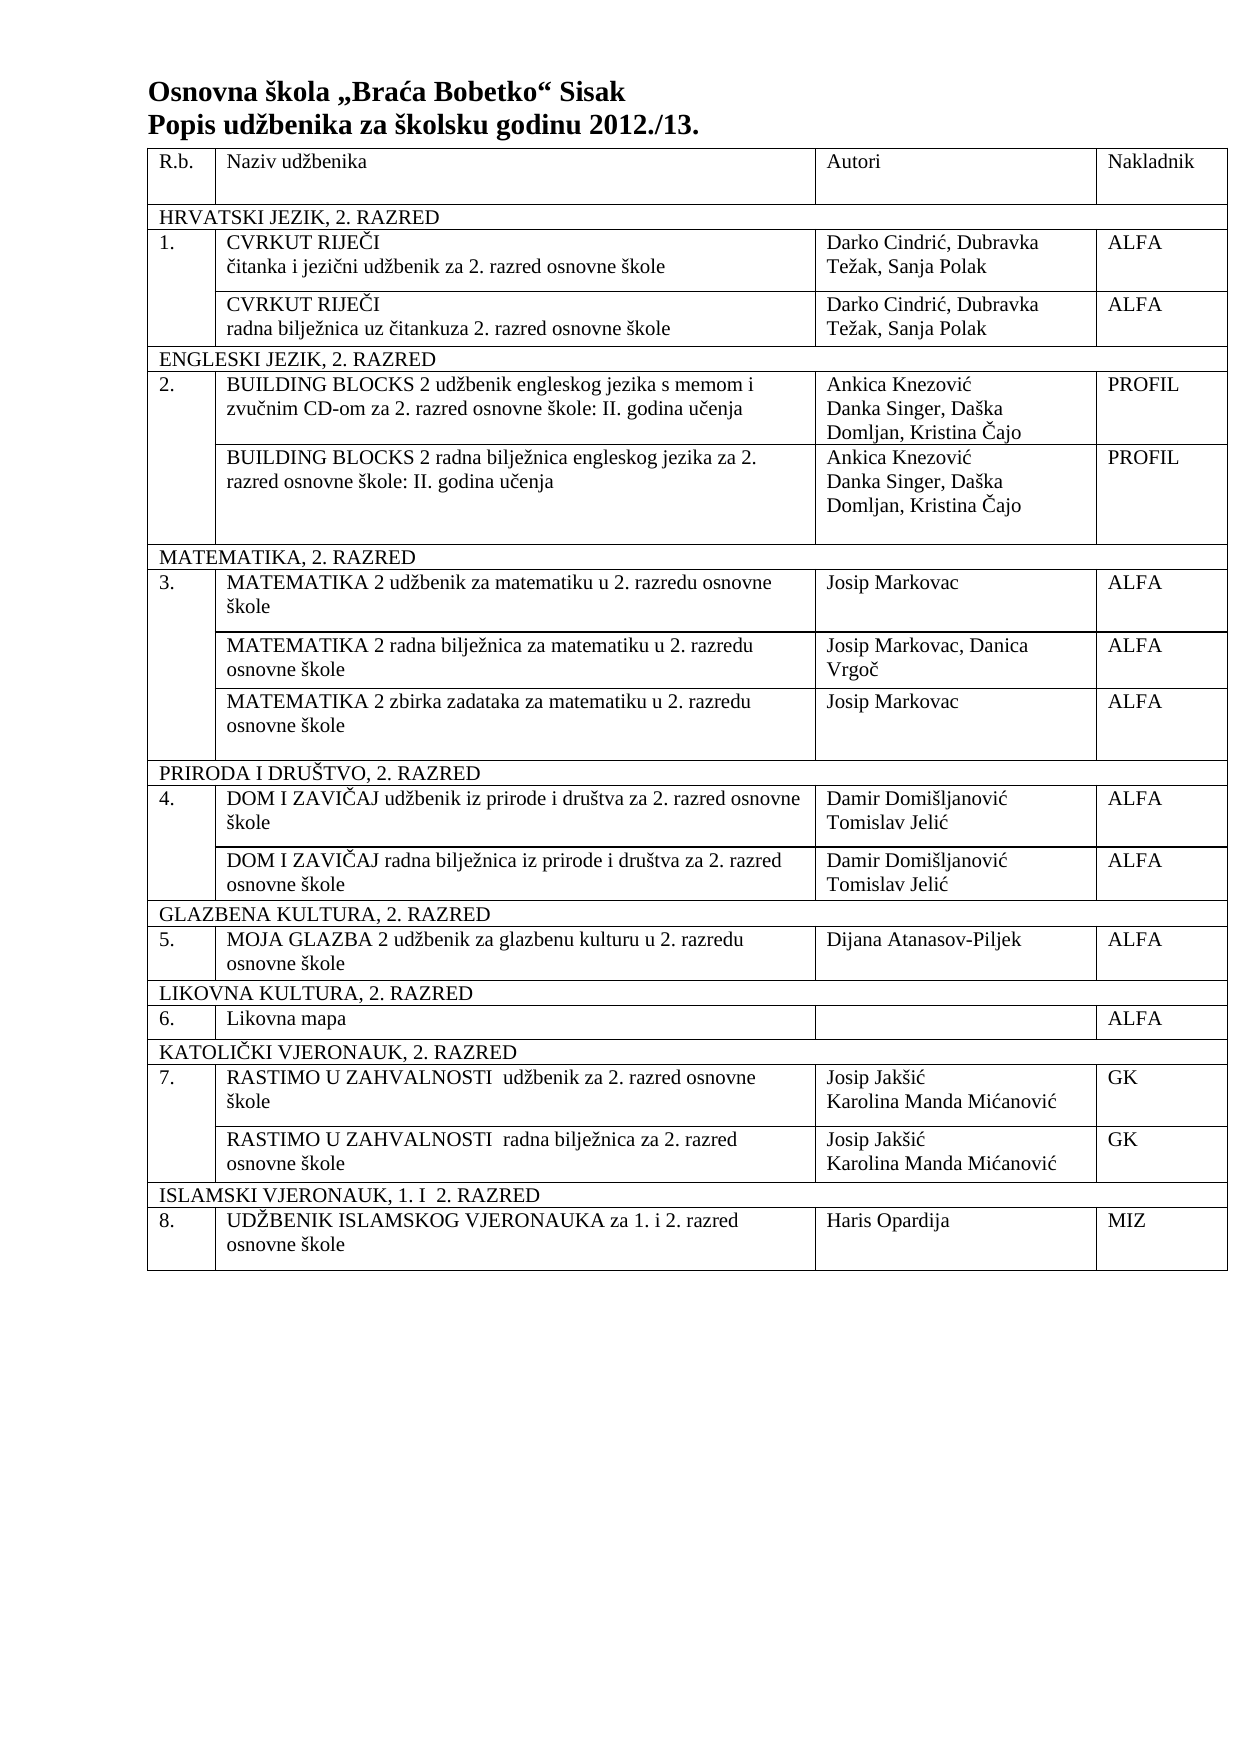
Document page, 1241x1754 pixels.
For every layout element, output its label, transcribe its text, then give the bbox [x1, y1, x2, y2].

table_cell Darko Cindrić, Dubravka Težak, Sanja Polak [816, 292, 1096, 346]
table_cell ALFA [1097, 1006, 1227, 1039]
table_cell Ankica Knezović Danka Singer, Daška Domljan, Kristina Čajo [816, 445, 1096, 544]
table_cell 3. [148, 570, 215, 759]
table_cell RASTIMO U ZAHVALNOSTI radna bilježnica za 2. razred osnovne škole [216, 1127, 815, 1182]
table_cell MATEMATIKA 2 zbirka zadataka za matematiku u 2. razredu osnovne škole [216, 689, 815, 759]
table_cell GLAZBENA KULTURA, 2. RAZRED [148, 901, 1227, 926]
table_cell GK [1097, 1127, 1227, 1182]
table_cell ALFA [1097, 292, 1227, 346]
table_header Nakladnik [1097, 149, 1227, 204]
table_cell 4. [148, 786, 215, 900]
table_cell Josip Jakšić Karolina Manda Mićanović [816, 1127, 1096, 1182]
table_cell ALFA [1097, 786, 1227, 846]
table_header Naziv udžbenika [216, 149, 815, 204]
table_cell Dijana Atanasov-Piljek [816, 927, 1096, 979]
table_cell Likovna mapa [216, 1006, 815, 1039]
table_cell KATOLIČKI VJERONAUK, 2. RAZRED [148, 1040, 1227, 1064]
table_header Autori [816, 149, 1096, 204]
table_cell ALFA [1097, 689, 1227, 759]
table_cell 2. [148, 372, 215, 544]
table_cell MATEMATIKA 2 udžbenik za matematiku u 2. razredu osnovne škole [216, 570, 815, 631]
table_cell 5. [148, 927, 215, 979]
table_cell ALFA [1097, 570, 1227, 631]
table_header R.b. [148, 149, 215, 204]
table_cell CVRKUT RIJEČI čitanka i jezični udžbenik za 2. razred osnovne škole [216, 230, 815, 291]
table_cell RASTIMO U ZAHVALNOSTI udžbenik za 2. razred osnovne škole [216, 1065, 815, 1126]
table_cell 7. [148, 1065, 215, 1182]
table_cell ENGLESKI JEZIK, 2. RAZRED [148, 347, 1227, 371]
table_cell Haris Opardija [816, 1208, 1096, 1270]
table_cell 8. [148, 1208, 215, 1270]
table_cell GK [1097, 1065, 1227, 1126]
table_cell BUILDING BLOCKS 2 udžbenik engleskog jezika s memom i zvučnim CD-om za 2. razred osnovne škole: II. godina učenja [216, 372, 815, 444]
table_cell Damir Domišljanović Tomislav Jelić [816, 786, 1096, 846]
table_cell ALFA [1097, 927, 1227, 979]
table_cell PROFIL [1097, 445, 1227, 544]
table_cell MATEMATIKA, 2. RAZRED [148, 545, 1227, 569]
table_cell ALFA [1097, 633, 1227, 688]
table_cell CVRKUT RIJEČI radna bilježnica uz čitankuza 2. razred osnovne škole [216, 292, 815, 346]
table_cell UDŽBENIK ISLAMSKOG VJERONAUKA za 1. i 2. razred osnovne škole [216, 1208, 815, 1270]
table_cell MATEMATIKA 2 radna bilježnica za matematiku u 2. razredu osnovne škole [216, 633, 815, 688]
table_cell BUILDING BLOCKS 2 radna bilježnica engleskog jezika za 2. razred osnovne škole: II. godina učenja [216, 445, 815, 544]
table_cell ALFA [1097, 230, 1227, 291]
table_cell MIZ [1097, 1208, 1227, 1270]
table_cell ISLAMSKI VJERONAUK, 1. I 2. RAZRED [148, 1183, 1227, 1207]
table_cell 1. [148, 230, 215, 346]
table_cell Josip Jakšić Karolina Manda Mićanović [816, 1065, 1096, 1126]
table_cell Damir Domišljanović Tomislav Jelić [816, 848, 1096, 900]
table_cell PROFIL [1097, 372, 1227, 444]
table_cell MOJA GLAZBA 2 udžbenik za glazbenu kulturu u 2. razredu osnovne škole [216, 927, 815, 979]
table_cell Darko Cindrić, Dubravka Težak, Sanja Polak [816, 230, 1096, 291]
table_cell Josip Markovac [816, 689, 1096, 759]
table_cell Josip Markovac [816, 570, 1096, 631]
table_cell 6. [148, 1006, 215, 1039]
table_cell DOM I ZAVIČAJ radna bilježnica iz prirode i društva za 2. razred osnovne škole [216, 848, 815, 900]
table_cell [816, 1006, 1096, 1039]
table_cell Ankica Knezović Danka Singer, Daška Domljan, Kristina Čajo [816, 372, 1096, 444]
table_cell PRIRODA I DRUŠTVO, 2. RAZRED [148, 761, 1227, 784]
table_cell DOM I ZAVIČAJ udžbenik iz prirode i društva za 2. razred osnovne škole [216, 786, 815, 846]
table_cell ALFA [1097, 848, 1227, 900]
table_cell HRVATSKI JEZIK, 2. RAZRED [148, 205, 1227, 229]
table_cell LIKOVNA KULTURA, 2. RAZRED [148, 981, 1227, 1005]
table_cell Josip Markovac, Danica Vrgoč [816, 633, 1096, 688]
